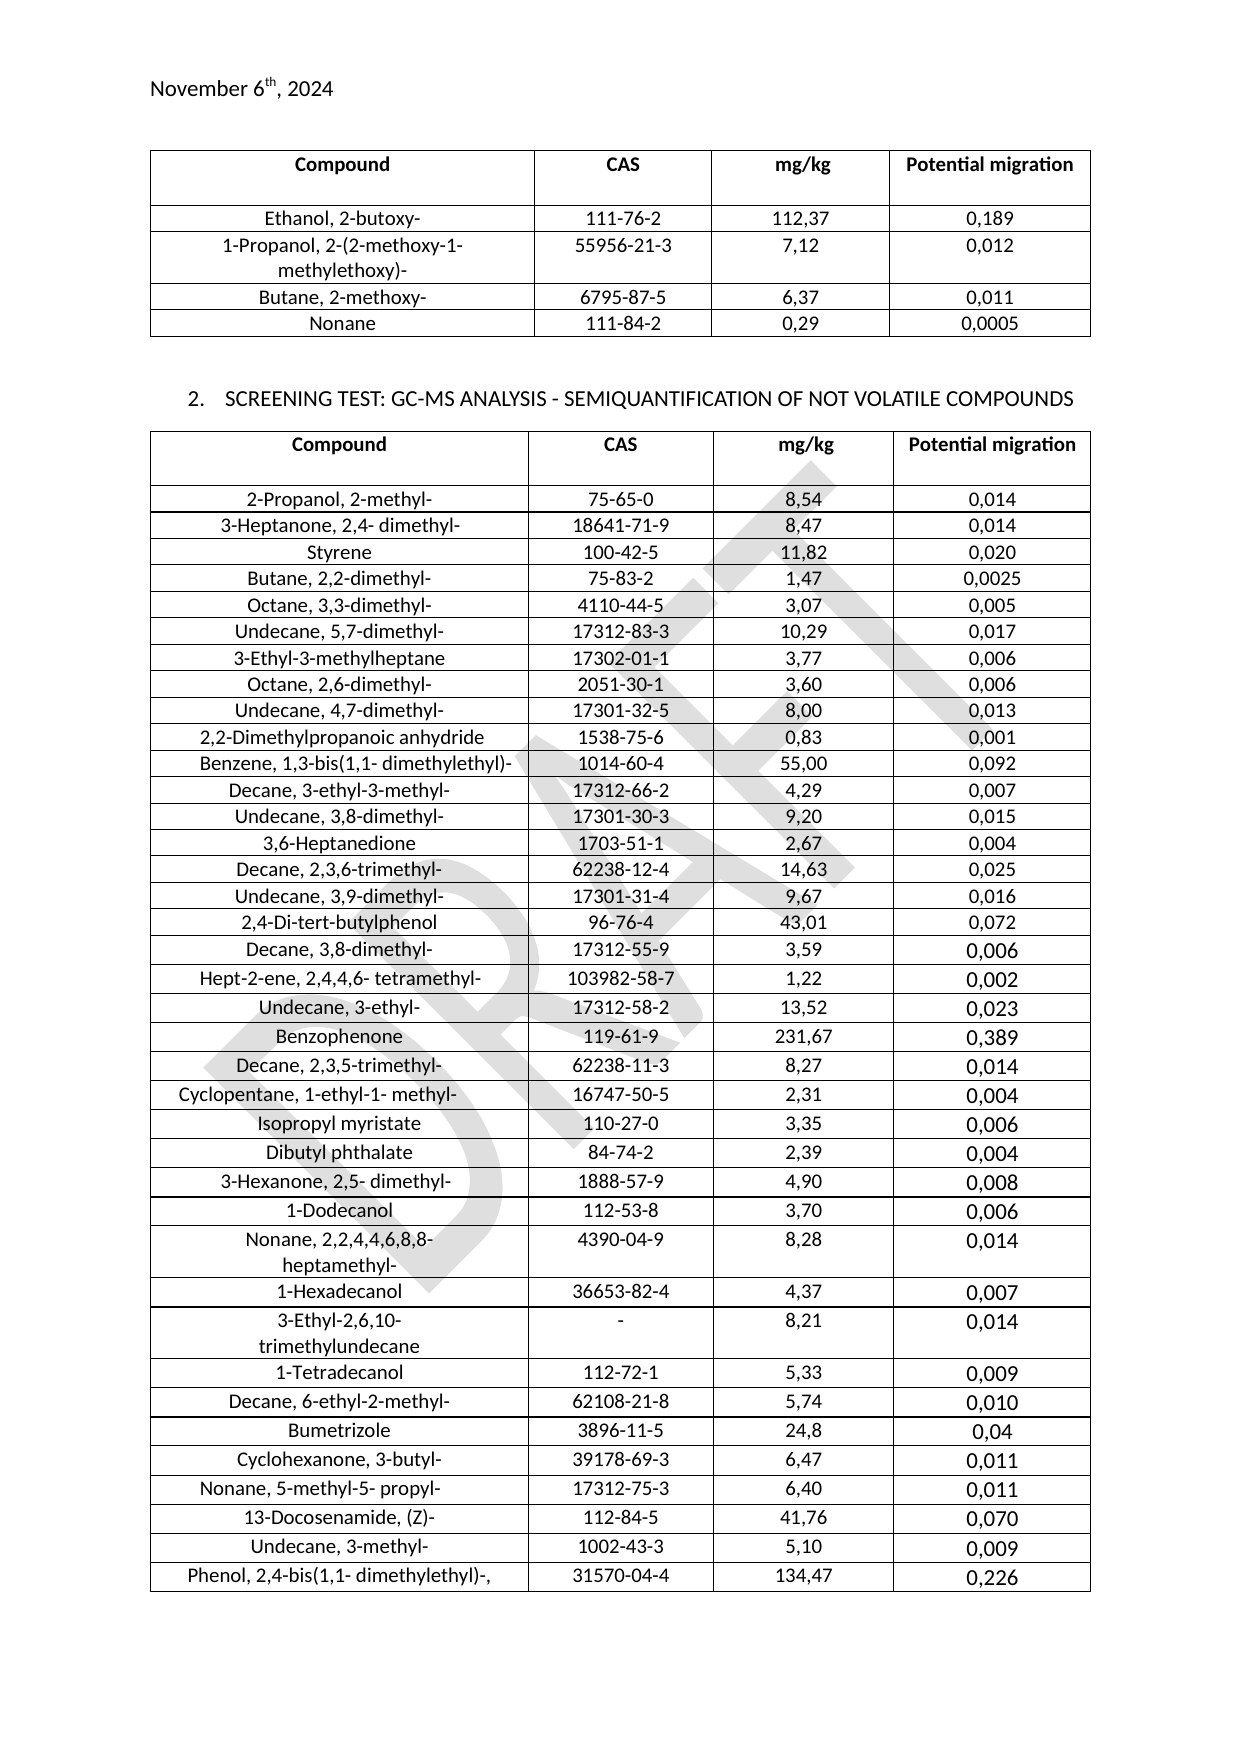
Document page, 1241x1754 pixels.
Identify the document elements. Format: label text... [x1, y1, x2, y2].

table_cell Decane, 3,8-dimethyl- [151, 936, 528, 964]
table_cell 3,35 [714, 1110, 893, 1138]
table_cell 41,76 [714, 1505, 893, 1533]
table_cell 1538-75-6 [529, 724, 713, 749]
table_cell 1-Dodecanol [151, 1198, 528, 1225]
table_cell 17301-32-5 [529, 698, 713, 723]
table_cell 17312-83-3 [529, 618, 713, 644]
table_cell 10,29 [714, 618, 893, 644]
table_cell Undecane, 5,7-dimethyl- [151, 618, 528, 644]
table_cell Nonane [151, 310, 534, 336]
table_cell 0,83 [714, 724, 893, 749]
table_cell 0,014 [894, 1052, 1090, 1080]
table_cell 11,82 [714, 539, 893, 564]
table_header mg/kg [714, 432, 893, 485]
table_cell 0,009 [894, 1534, 1090, 1562]
table_cell 111-76-2 [535, 206, 711, 231]
table_cell 43,01 [714, 909, 893, 935]
table_cell 0,010 [894, 1388, 1090, 1416]
table_cell 31570-04-4 [529, 1563, 713, 1591]
table_cell 0,072 [894, 909, 1090, 935]
table_cell 2051-30-1 [529, 671, 713, 697]
table_cell Styrene [151, 539, 528, 564]
table_cell 13-Docosenamide, (Z)- [151, 1505, 528, 1533]
table_cell 4110-44-5 [529, 592, 713, 617]
table_cell 2,4-Di-tert-butylphenol [151, 909, 528, 935]
table_cell 0,016 [894, 883, 1090, 908]
table_cell 62108-21-8 [529, 1388, 713, 1416]
table_cell 0,015 [894, 804, 1090, 829]
table_cell 4390-04-9 [529, 1226, 713, 1277]
table_header CAS [529, 432, 713, 485]
table_cell 1-Tetradecanol [151, 1359, 528, 1387]
table_cell 5,74 [714, 1388, 893, 1416]
table_cell 0,005 [894, 592, 1090, 617]
table_cell 8,47 [714, 513, 893, 538]
table_cell 17312-75-3 [529, 1476, 713, 1503]
table_cell 0,001 [894, 724, 1090, 749]
table_cell 0,226 [894, 1563, 1090, 1591]
table_cell 231,67 [714, 1023, 893, 1051]
table_header mg/kg [712, 151, 889, 204]
table_cell 84-74-2 [529, 1139, 713, 1167]
table_cell Decane, 2,3,6-trimethyl- [151, 856, 528, 882]
table_cell 0,013 [894, 698, 1090, 723]
table_cell 0,011 [894, 1446, 1090, 1474]
table_cell 0,017 [894, 618, 1090, 644]
table_cell 6,47 [714, 1446, 893, 1474]
table_cell 1,22 [714, 965, 893, 993]
table_cell 0,014 [894, 513, 1090, 538]
table_cell 0,006 [894, 936, 1090, 964]
table_cell 0,0025 [894, 565, 1090, 591]
table_cell Dibutyl phthalate [151, 1139, 528, 1167]
table_cell 36653-82-4 [529, 1278, 713, 1306]
table_cell 0,007 [894, 777, 1090, 802]
table_cell Nonane, 2,2,4,4,6,8,8- heptamethyl- [151, 1226, 528, 1277]
table_header CAS [535, 151, 711, 204]
table_header Potential migration [894, 432, 1090, 485]
table_cell 0,04 [894, 1418, 1090, 1445]
table_cell 134,47 [714, 1563, 893, 1591]
table_cell 0,011 [890, 284, 1090, 309]
table_cell 103982-58-7 [529, 965, 713, 993]
table_cell Nonane, 5-methyl-5- propyl- [151, 1476, 528, 1503]
table_cell 8,54 [714, 486, 893, 511]
table_cell 112-72-1 [529, 1359, 713, 1387]
table_cell 2,2-Dimethylpropanoic anhydride [151, 724, 528, 749]
table_cell 17312-66-2 [529, 777, 713, 802]
table_cell 4,29 [714, 777, 893, 802]
table_cell 0,006 [894, 1110, 1090, 1138]
table_cell 1888-57-9 [529, 1168, 713, 1196]
table_cell 13,52 [714, 994, 893, 1022]
table_header Compound [151, 151, 534, 204]
table_cell Benzophenone [151, 1023, 528, 1051]
table_cell 75-83-2 [529, 565, 713, 591]
table_cell Undecane, 4,7-dimethyl- [151, 698, 528, 723]
table_cell 111-84-2 [535, 310, 711, 336]
table_cell Octane, 3,3-dimethyl- [151, 592, 528, 617]
table_cell 112-84-5 [529, 1505, 713, 1533]
table_cell 16747-50-5 [529, 1081, 713, 1109]
table_cell 3,77 [714, 645, 893, 670]
table_cell 0,004 [894, 1081, 1090, 1109]
table_cell 2,31 [714, 1081, 893, 1109]
table_cell Decane, 2,3,5-trimethyl- [151, 1052, 528, 1080]
table_cell Ethanol, 2-butoxy- [151, 206, 534, 231]
table_cell 2-Propanol, 2-methyl- [151, 486, 528, 511]
table_cell Hept-2-ene, 2,4,4,6- tetramethyl- [151, 965, 528, 993]
table_cell 8,00 [714, 698, 893, 723]
table_cell 3-Ethyl-2,6,10- trimethylundecane [151, 1308, 528, 1358]
table_cell 0,092 [894, 751, 1090, 776]
table_cell 96-76-4 [529, 909, 713, 935]
table_cell Butane, 2,2-dimethyl- [151, 565, 528, 591]
table_cell 3-Ethyl-3-methylheptane [151, 645, 528, 670]
table_cell 5,33 [714, 1359, 893, 1387]
table_cell 1-Propanol, 2-(2-methoxy-1- methylethoxy)- [151, 232, 534, 283]
table_cell 3,70 [714, 1198, 893, 1225]
table_cell 17312-58-2 [529, 994, 713, 1022]
table_cell 0,189 [890, 206, 1090, 231]
table_cell 0,070 [894, 1505, 1090, 1533]
table_cell 9,67 [714, 883, 893, 908]
table_cell - [529, 1308, 713, 1358]
table_header Potential migration [890, 151, 1090, 204]
table_cell 1703-51-1 [529, 830, 713, 855]
table_cell Octane, 2,6-dimethyl- [151, 671, 528, 697]
table_cell 0,006 [894, 671, 1090, 697]
table_cell 17312-55-9 [529, 936, 713, 964]
table_cell 112-53-8 [529, 1198, 713, 1225]
table_cell 3,60 [714, 671, 893, 697]
table_cell 75-65-0 [529, 486, 713, 511]
table_cell 0,004 [894, 1139, 1090, 1167]
table_cell 0,020 [894, 539, 1090, 564]
table_cell 0,006 [894, 645, 1090, 670]
table_header Compound [151, 432, 528, 485]
table_cell 62238-11-3 [529, 1052, 713, 1080]
table_cell 0,014 [894, 1226, 1090, 1277]
table_cell 17302-01-1 [529, 645, 713, 670]
table_cell 100-42-5 [529, 539, 713, 564]
table_cell 39178-69-3 [529, 1446, 713, 1474]
table_cell 6,40 [714, 1476, 893, 1503]
table_cell 0,023 [894, 994, 1090, 1022]
table_cell 8,27 [714, 1052, 893, 1080]
table_cell 3,6-Heptanedione [151, 830, 528, 855]
table_cell 9,20 [714, 804, 893, 829]
table_cell 0,014 [894, 486, 1090, 511]
table_cell Decane, 6-ethyl-2-methyl- [151, 1388, 528, 1416]
table_cell 3,59 [714, 936, 893, 964]
table_cell 3-Hexanone, 2,5- dimethyl- [151, 1168, 528, 1196]
table_cell Benzene, 1,3-bis(1,1- dimethylethyl)- [151, 751, 528, 776]
table_cell Undecane, 3-methyl- [151, 1534, 528, 1562]
table_cell 0,014 [894, 1308, 1090, 1358]
table_cell 0,002 [894, 965, 1090, 993]
table_cell 0,29 [712, 310, 889, 336]
table_cell 0,389 [894, 1023, 1090, 1051]
table_cell 62238-12-4 [529, 856, 713, 882]
table_cell 0,0005 [890, 310, 1090, 336]
table_cell 14,63 [714, 856, 893, 882]
table_cell 0,011 [894, 1476, 1090, 1503]
table_cell 119-61-9 [529, 1023, 713, 1051]
table_cell 6795-87-5 [535, 284, 711, 309]
table_cell 112,37 [712, 206, 889, 231]
table_cell 2,67 [714, 830, 893, 855]
table_cell 0,008 [894, 1168, 1090, 1196]
table_cell 3896-11-5 [529, 1418, 713, 1445]
table_cell 1-Hexadecanol [151, 1278, 528, 1306]
table_cell 1014-60-4 [529, 751, 713, 776]
table_cell 0,025 [894, 856, 1090, 882]
table_cell 55,00 [714, 751, 893, 776]
table_cell 8,28 [714, 1226, 893, 1277]
table_cell 24,8 [714, 1418, 893, 1445]
table_cell 6,37 [712, 284, 889, 309]
table_cell 18641-71-9 [529, 513, 713, 538]
table_cell Undecane, 3,9-dimethyl- [151, 883, 528, 908]
table_cell Bumetrizole [151, 1418, 528, 1445]
table_cell 0,004 [894, 830, 1090, 855]
table_cell 8,21 [714, 1308, 893, 1358]
list SCREENING TEST: GC-MS ANALYSIS - SEMIQUANTIFICATION OF NOT VOLATILE COMPOUNDS [187, 384, 1090, 412]
table_cell 4,37 [714, 1278, 893, 1306]
table_cell 55956-21-3 [535, 232, 711, 283]
table_cell 17301-30-3 [529, 804, 713, 829]
table_cell 5,10 [714, 1534, 893, 1562]
table_cell 17301-31-4 [529, 883, 713, 908]
table_cell 3,07 [714, 592, 893, 617]
table_cell Cyclopentane, 1-ethyl-1- methyl- [151, 1081, 528, 1109]
table_cell 1002-43-3 [529, 1534, 713, 1562]
table_cell 1,47 [714, 565, 893, 591]
table_cell Butane, 2-methoxy- [151, 284, 534, 309]
table_cell Cyclohexanone, 3-butyl- [151, 1446, 528, 1474]
table_cell Decane, 3-ethyl-3-methyl- [151, 777, 528, 802]
table_cell 0,006 [894, 1198, 1090, 1225]
table_cell Isopropyl myristate [151, 1110, 528, 1138]
table_cell 7,12 [712, 232, 889, 283]
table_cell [151, 1563, 528, 1591]
table_cell 0,009 [894, 1359, 1090, 1387]
table_cell Undecane, 3,8-dimethyl- [151, 804, 528, 829]
table_cell Undecane, 3-ethyl- [151, 994, 528, 1022]
table_cell 2,39 [714, 1139, 893, 1167]
table_cell 4,90 [714, 1168, 893, 1196]
table_cell 0,007 [894, 1278, 1090, 1306]
table_cell 0,012 [890, 232, 1090, 283]
table_cell 3-Heptanone, 2,4- dimethyl- [151, 513, 528, 538]
table_cell 110-27-0 [529, 1110, 713, 1138]
